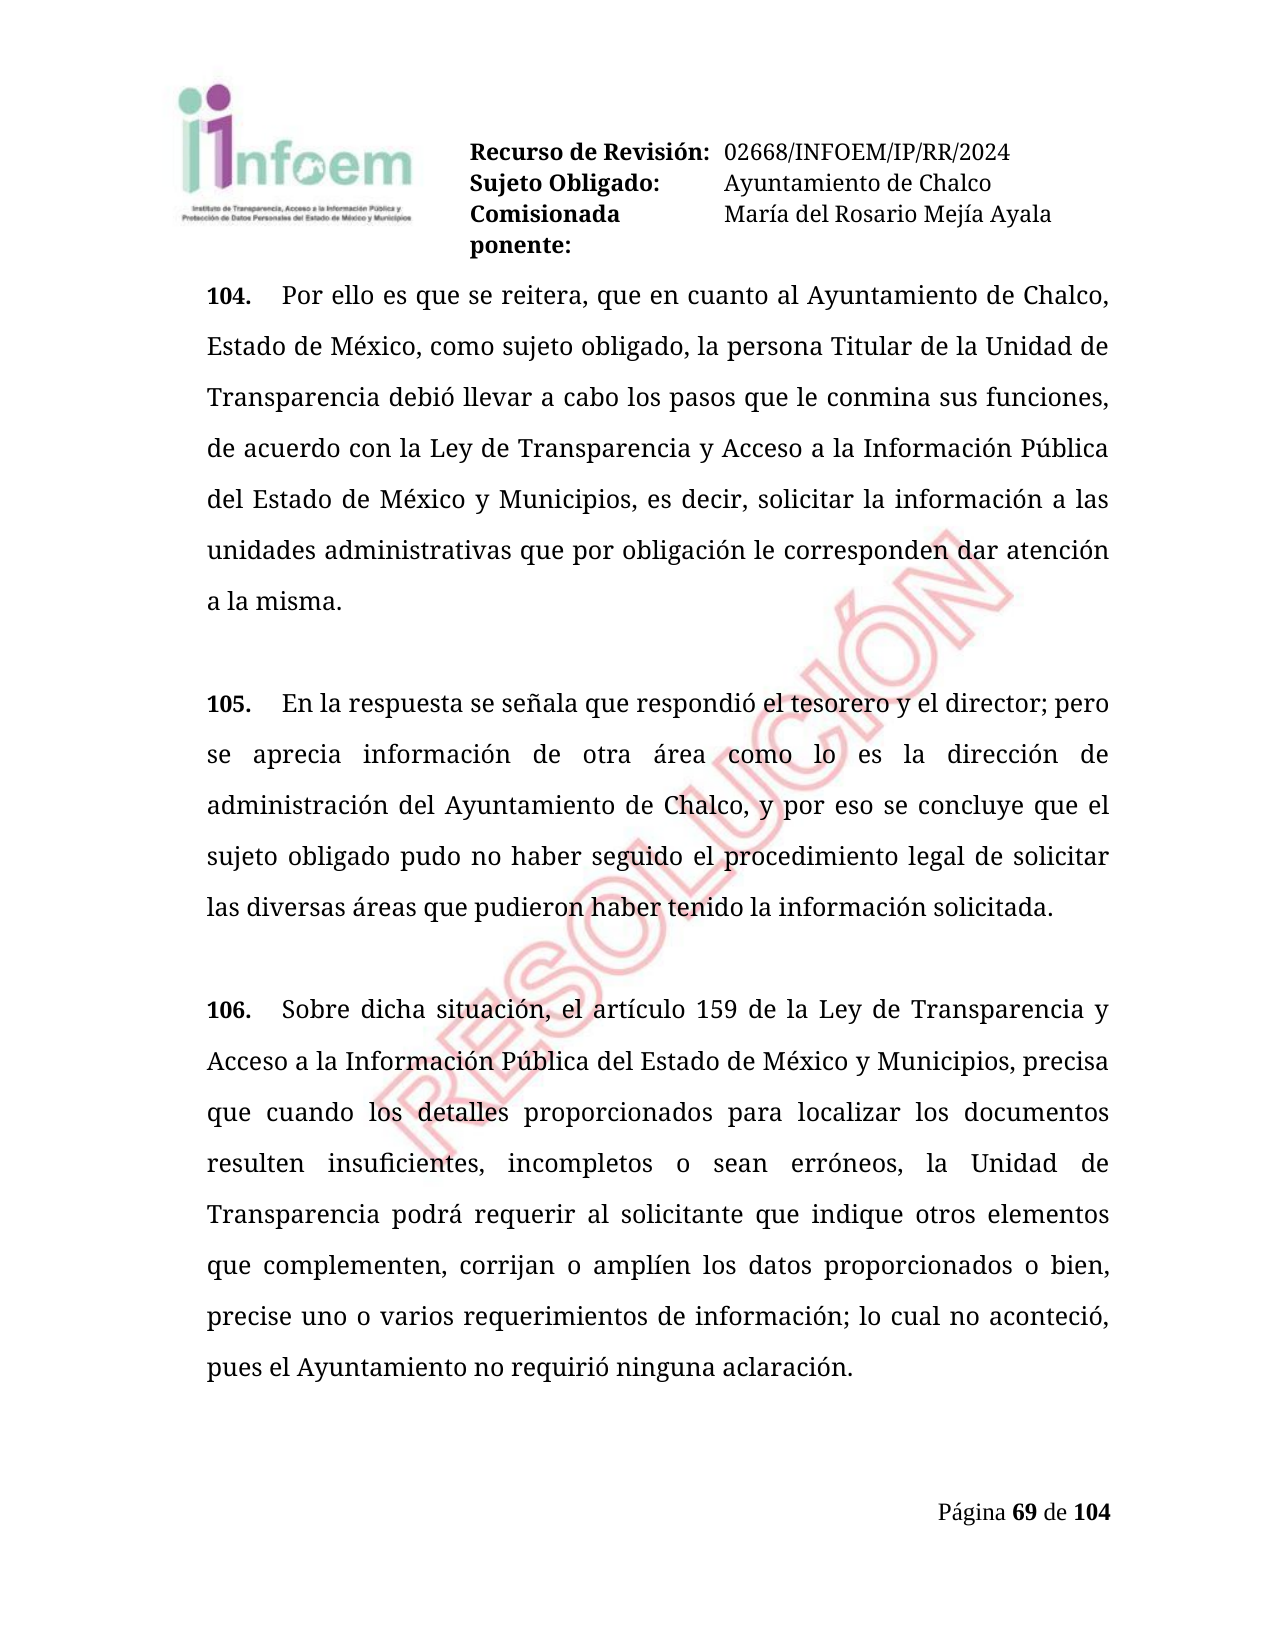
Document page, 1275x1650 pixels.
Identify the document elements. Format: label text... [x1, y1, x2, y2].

list Sobre dicha situación, el artículo 159 de la Ley de Transparencia y Acceso a la Información Pública del Estado de México y Municipios, precisa que cuando los detalles proporcionados para localizar los documentos resulten insuficientes, incompletos o sean erróneos, la Unidad de Transparencia podrá requerir al solicitante que indique otros elementos que complementen, corrijan o amplíen los datos proporcionados o bien, precise uno o varios requerimientos de información; lo cual no aconteció, pues el Ayuntamiento no requirió ninguna aclaración. [207, 992, 1111, 1383]
picture [63, 26, 1275, 1627]
list Por ello es que se reitera, que en cuanto al Ayuntamiento de Chalco, Estado de México, como sujeto obligado, la persona Titular de la Unidad de Transparencia debió llevar a cabo los pasos que le conmina sus funciones, de acuerdo con la Ley de Transparencia y Acceso a la Información Pública del Estado de México y Municipios, es decir, solicitar la información a las unidades administrativas que por obligación le corresponden dar atención a la misma. [207, 277, 1111, 618]
list En la respuesta se señala que respondió el tesorero y el director; pero se aprecia información de otra área como lo es la dirección de administración del Ayuntamiento de Chalco, y por eso se concluye que el sujeto obligado pudo no haber seguido el procedimiento legal de solicitar las diversas áreas que pudieron haber tenido la información solicitada. [207, 686, 1111, 924]
